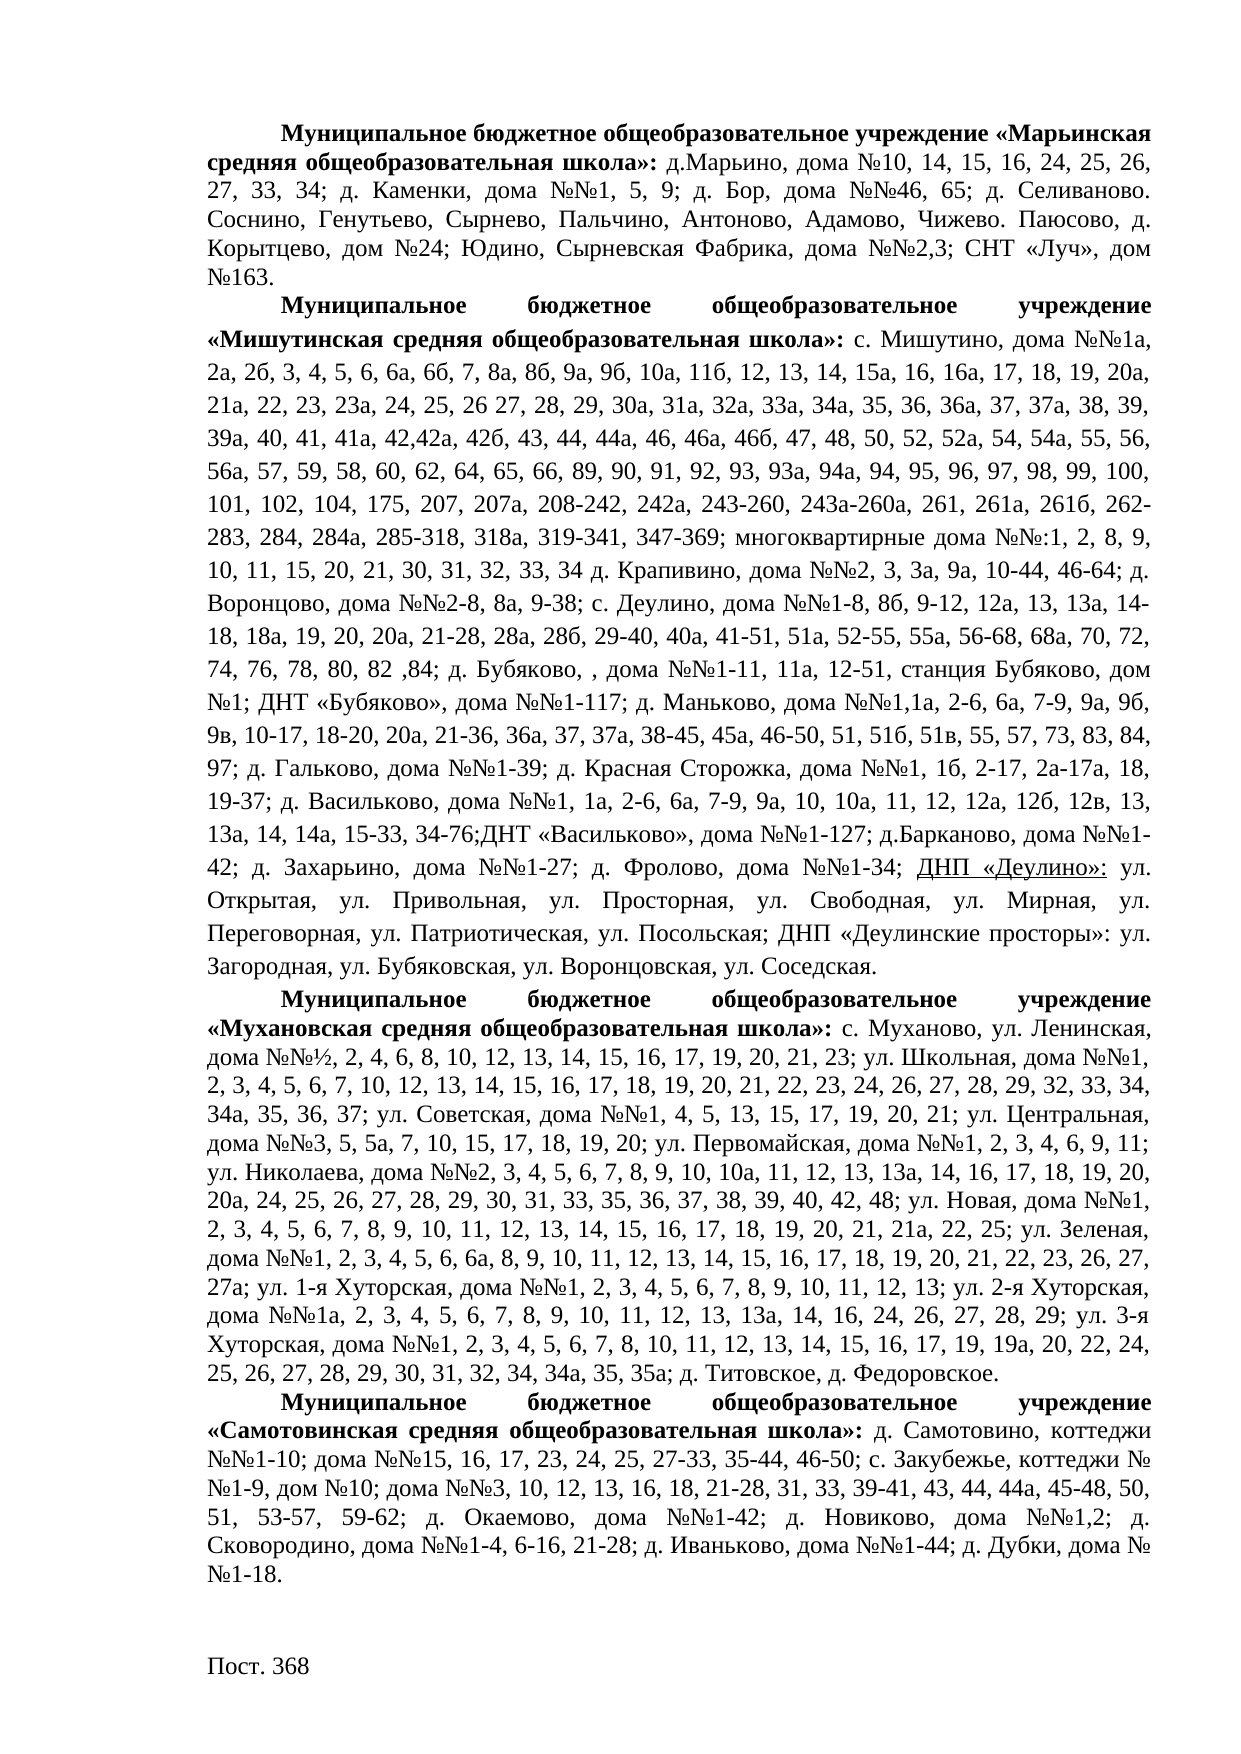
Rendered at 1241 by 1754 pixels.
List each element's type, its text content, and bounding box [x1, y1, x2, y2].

text Муниципальное бюджетное общеобразовательное учреждение «Мишутинская средняя общеобразовательная школа»: с. Мишутино, дома №№1а, 2а, 2б, 3, 4, 5, 6, 6а, 6б, 7, 8а, 8б, 9а, 9б, 10а, 11б, 12, 13, 14, 15а, 16, 16а, 17, 18, 19, 20а, 21а, 22, 23, 23а, 24, 25, 26 27, 28, 29, 30а, 31а, 32а, 33а, 34а, 35, 36, 36а, 37, 37а, 38, 39, 39а, 40, 41, 41а, 42,42а, 42б, 43, 44, 44а, 46, 46а, 46б, 47, 48, 50, 52, 52а, 54, 54а, 55, 56, 56а, 57, 59, 58, 60, 62, 64, 65, 66, 89, 90, 91, 92, 93, 93а, 94а, 94, 95, 96, 97, 98, 99, 100, 101, 102, 104, 175, 207, 207а, 208-242, 242а, 243-260, 243а-260а, 261, 261а, 261б, 262-283, 284, 284а, 285-318, 318а, 319-341, 347-369; многоквартирные дома №№:1, 2, 8, 9, 10, 11, 15, 20, 21, 30, 31, 32, 33, 34 д. Крапивино, дома №№2, 3, 3а, 9а, 10-44, 46-64; д. Воронцово, дома №№2-8, 8а, 9-38; с. Деулино, дома №№1-8, 8б, 9-12, 12а, 13, 13а, 14-18, 18а, 19, 20, 20а, 21-28, 28а, 28б, 29-40, 40а, 41-51, 51а, 52-55, 55а, 56-68, 68а, 70, 72, 74, 76, 78, 80, 82 ,84; д. Бубяково, , дома №№1-11, 11а, 12-51, станция Бубяково, дом №1; ДНТ «Бубяково», дома №№1-117; д. Маньково, дома №№1,1а, 2-6, 6а, 7-9, 9а, 9б, 9в, 10-17, 18-20, 20а, 21-36, 36а, 37, 37а, 38-45, 45а, 46-50, 51, 51б, 51в, 55, 57, 73, 83, 84, 97; д. Гальково, дома №№1-39; д. Красная Сторожка, дома №№1, 1б, 2-17, 2а-17а, 18, 19-37; д. Васильково, дома №№1, 1а, 2-6, 6а, 7-9, 9а, 10, 10а, 11, 12, 12а, 12б, 12в, 13, 13а, 14, 14а, 15-33, 34-76;ДНТ «Васильково», дома №№1-127; д.Барканово, дома №№1-42; д. Захарьино, дома №№1-27; д. Фролово, дома №№1-34; ДНП «Деулино»: ул. Открытая, ул. Привольная, ул. Просторная, ул. Свободная, ул. Мирная, ул. Переговорная, ул. Патриотическая, ул. Посольская; ДНП «Деулинские просторы»: ул. Загородная, ул. Бубяковская, ул. Воронцовская, ул. Соседская. [207, 291, 1152, 980]
text Муниципальное бюджетное общеобразовательное учреждение «Марьинская средняя общеобразовательная школа»: д.Марьино, дома №10, 14, 15, 16, 24, 25, 26, 27, 33, 34; д. Каменки, дома №№1, 5, 9; д. Бор, дома №№46, 65; д. Селиваново. Соснино, Генутьево, Сырнево, Пальчино, Антоново, Адамово, Чижево. Паюсово, д. Корытцево, дом №24; Юдино, Сырневская Фабрика, дома №№2,3; СНТ «Луч», дом №163. [207, 118, 1152, 291]
text Муниципальное бюджетное общеобразовательное учреждение «Самотовинская средняя общеобразовательная школа»: д. Самотовино, коттеджи №№1-10; дома №№15, 16, 17, 23, 24, 25, 27-33, 35-44, 46-50; с. Закубежье, коттеджи №№1-9, дом №10; дома №№3, 10, 12, 13, 16, 18, 21-28, 31, 33, 39-41, 43, 44, 44а, 45-48, 50, 51, 53-57, 59-62; д. Окаемово, дома №№1-42; д. Новиково, дома №№1,2; д. Сковородино, дома №№1-4, 6-16, 21-28; д. Иваньково, дома №№1-44; д. Дубки, дома №№1-18. [207, 1387, 1152, 1588]
text Муниципальное бюджетное общеобразовательное учреждение «Мухановская средняя общеобразовательная школа»: с. Муханово, ул. Ленинская, дома №№½, 2, 4, 6, 8, 10, 12, 13, 14, 15, 16, 17, 19, 20, 21, 23; ул. Школьная, дома №№1, 2, 3, 4, 5, 6, 7, 10, 12, 13, 14, 15, 16, 17, 18, 19, 20, 21, 22, 23, 24, 26, 27, 28, 29, 32, 33, 34, 34а, 35, 36, 37; ул. Советская, дома №№1, 4, 5, 13, 15, 17, 19, 20, 21; ул. Центральная, дома №№3, 5, 5а, 7, 10, 15, 17, 18, 19, 20; ул. Первомайская, дома №№1, 2, 3, 4, 6, 9, 11; ул. Николаева, дома №№2, 3, 4, 5, 6, 7, 8, 9, 10, 10а, 11, 12, 13, 13а, 14, 16, 17, 18, 19, 20, 20а, 24, 25, 26, 27, 28, 29, 30, 31, 33, 35, 36, 37, 38, 39, 40, 42, 48; ул. Новая, дома №№1, 2, 3, 4, 5, 6, 7, 8, 9, 10, 11, 12, 13, 14, 15, 16, 17, 18, 19, 20, 21, 21а, 22, 25; ул. Зеленая, дома №№1, 2, 3, 4, 5, 6, 6а, 8, 9, 10, 11, 12, 13, 14, 15, 16, 17, 18, 19, 20, 21, 22, 23, 26, 27, 27а; ул. 1-я Хуторская, дома №№1, 2, 3, 4, 5, 6, 7, 8, 9, 10, 11, 12, 13; ул. 2-я Хуторская, дома №№1а, 2, 3, 4, 5, 6, 7, 8, 9, 10, 11, 12, 13, 13а, 14, 16, 24, 26, 27, 28, 29; ул. 3-я Хуторская, дома №№1, 2, 3, 4, 5, 6, 7, 8, 10, 11, 12, 13, 14, 15, 16, 17, 19, 19а, 20, 22, 24, 25, 26, 27, 28, 29, 30, 31, 32, 34, 34а, 35, 35а; д. Титовское, д. Федоровское. [207, 984, 1152, 1387]
